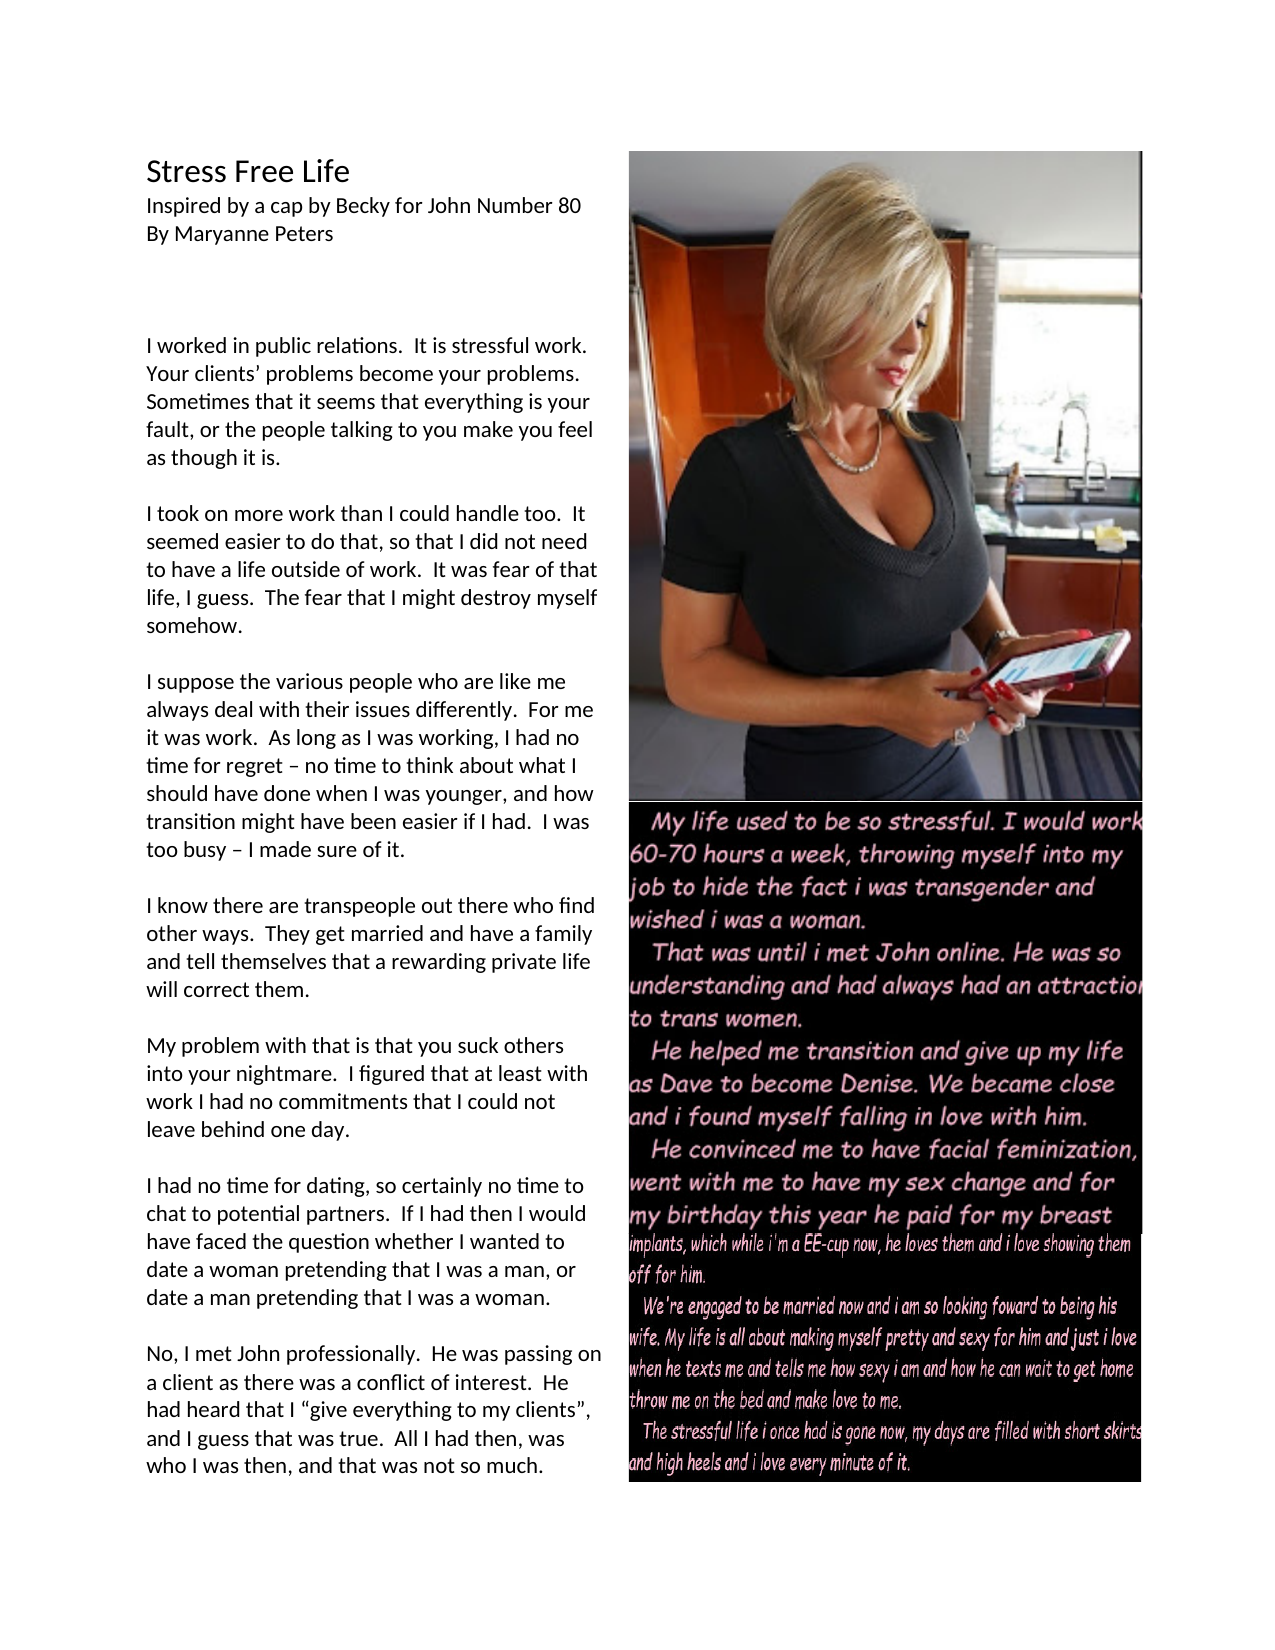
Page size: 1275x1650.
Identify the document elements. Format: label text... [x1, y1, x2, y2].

picture [628, 151, 1143, 801]
table_header [618, 150, 1153, 1481]
table_header Stress Free Life Inspired by a cap by Becky for John Number 80 By Maryanne Peters I worked in public relations. It is stressful work. Your clients’ problems become your problems. Sometimes that it seems that everything is your fault, or the people talking to you make you feel as though it is. I took on more work than I could handle too. It seemed easier to do that, so that I did not need to have a life outside of work. It was fear of that life, I guess. The fear that I might destroy myself somehow. I suppose the various people who are like me always deal with their issues differently. For me it was work. As long as I was working, I had no time for regret – no time to think about what I should have done when I was younger, and how transition might have been easier if I had. I was too busy – I made sure of it. I know there are transpeople out there who find other ways. They get married and have a family and tell themselves that a rewarding private life will correct them. My problem with that is that you suck others into your nightmare. I figured that at least with work I had no commitments that I could not leave behind one day. I had no time for dating, so certainly no time to chat to potential partners. If I had then I would have faced the question whether I wanted to date a woman pretending that I was a man, or date a man pretending that I was a woman. No, I met John professionally. He was passing on a client as there was a conflict of interest. He had heard that I “give everything to my clients”, and I guess that was true. All I had then, was who I was then, and that was not so much. [135, 150, 618, 1481]
picture [628, 802, 1143, 1482]
